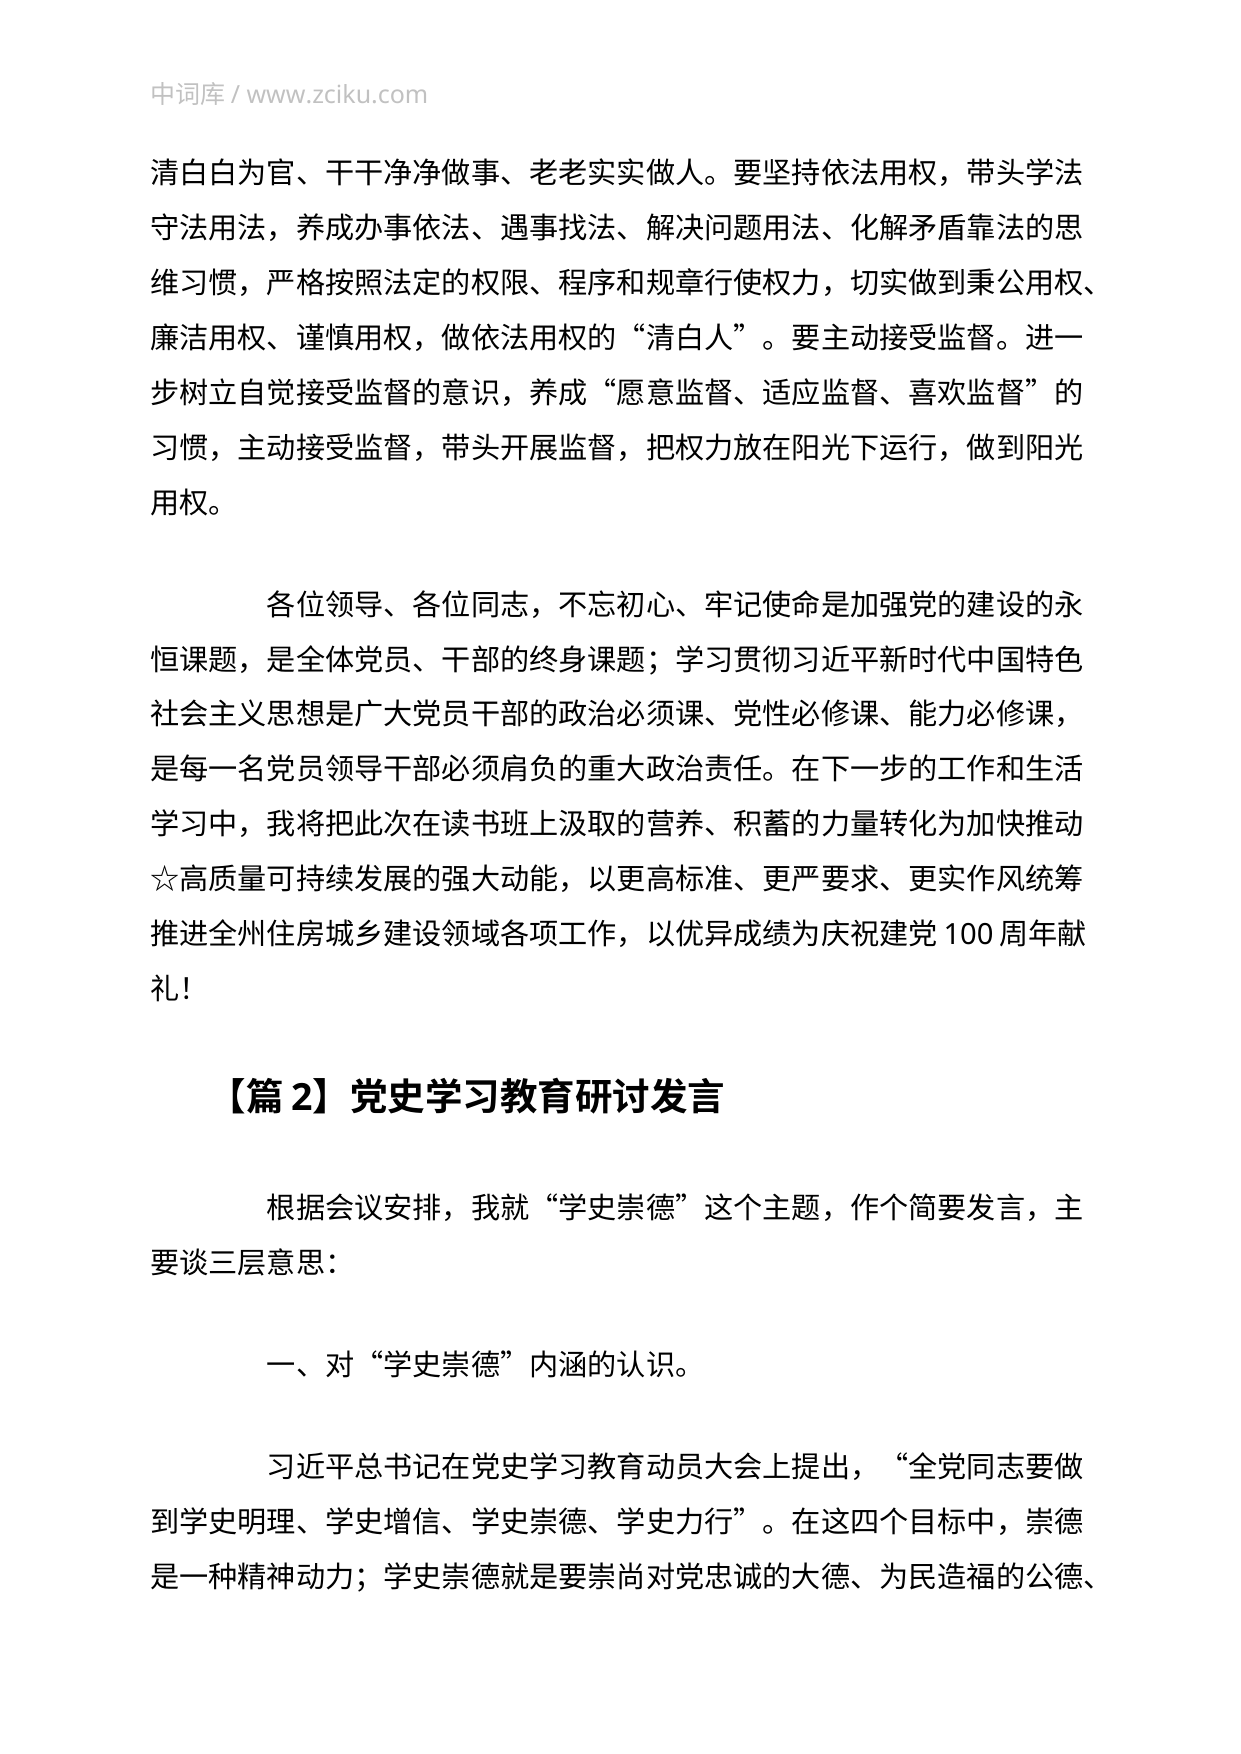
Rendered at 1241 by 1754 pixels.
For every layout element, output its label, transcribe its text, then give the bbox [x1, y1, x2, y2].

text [150, 1443, 1090, 1595]
text 一、对“学史崇德”内涵的认识。 [150, 1342, 1090, 1384]
text 根据会议安排，我就“学史崇德”这个主题，作个简要发言，主要谈三层意思： [150, 1185, 1090, 1282]
text 【篇2】党史学习教育研讨发言 [150, 1067, 1090, 1122]
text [150, 150, 1090, 522]
text 各位领导、各位同志，不忘初心、牢记使命是加强党的建设的永恒课题，是全体党员、干部的终身课题；学习贯彻习近平新时代中国特色社会主义思想是广大党员干部的政治必须课、党性必修课、能力必修课，是每一名党员领导干部必须肩负的重大政治责任。在下一步的工作和生活学习中，我将把此次在读书班上汲取的营养、积蓄的力量转化为加快推动☆高质量可持续发展的强大动能，以更高标准、更严要求、更实作风统筹推进全州住房城乡建设领域各项工作，以优异成绩为庆祝建党100周年献礼！ [150, 581, 1090, 1008]
